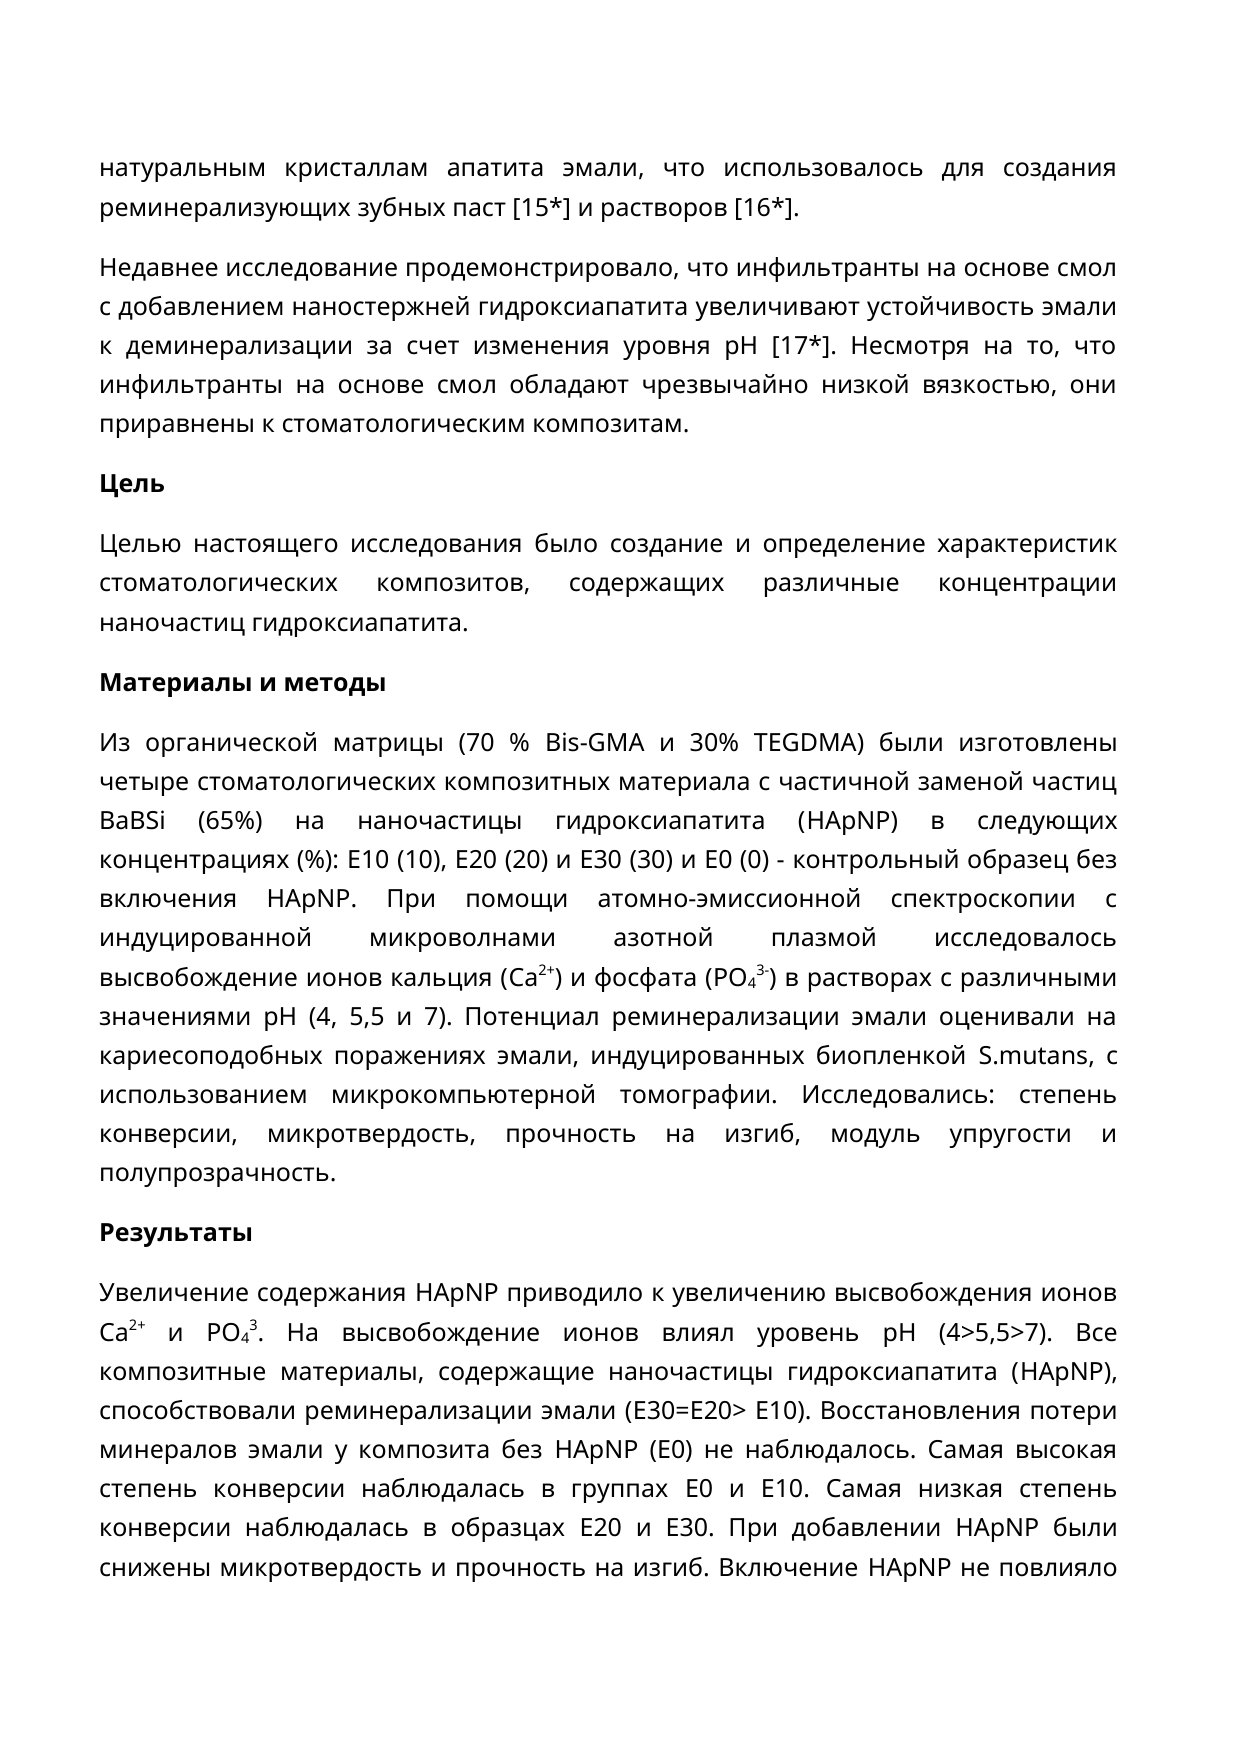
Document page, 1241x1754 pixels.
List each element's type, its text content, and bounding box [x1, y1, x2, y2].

text Цель [99, 466, 1118, 500]
text Целью настоящего исследования было создание и определение характеристик стоматологических композитов, содержащих различные концентрации наночастиц гидроксиапатита. [99, 526, 1118, 638]
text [99, 1275, 1118, 1583]
text Материалы и методы [99, 664, 1118, 698]
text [99, 150, 1118, 223]
text Недавнее исследование продемонстрировало, что инфильтранты на основе смол с добавлением наностержней гидроксиапатита увеличивают устойчивость эмали к деминерализации за счет изменения уровня pH [17*]. Несмотря на то, что инфильтранты на основе смол обладают чрезвычайно низкой вязкостью, они приравнены к стоматологическим композитам. [99, 249, 1118, 440]
text Из органической матрицы (70 % Bis-GMA и 30% TEGDMA) были изготовлены четыре стоматологических композитных материала с частичной заменой частиц BaBSi (65%) на наночастицы гидроксиапатита (HApNP) в следующих концентрациях (%): E10 (10), E20 (20) и E30 (30) и E0 (0) - контрольный образец без включения HApNP. При помощи атомно-эмиссионной спектроскопии с индуцированной микроволнами азотной плазмой исследовалось высвобождение ионов кальция (Ca2+) и фосфата (PO43-) в растворах с различными значениями pH (4, 5,5 и 7). Потенциал реминерализации эмали оценивали на кариесоподобных поражениях эмали, индуцированных биопленкой S.mutans, с использованием микрокомпьютерной томографии. Исследовались: степень конверсии, микротвердость, прочность на изгиб, модуль упругости и полупрозрачность. [99, 724, 1118, 1189]
text Результаты [99, 1215, 1118, 1249]
